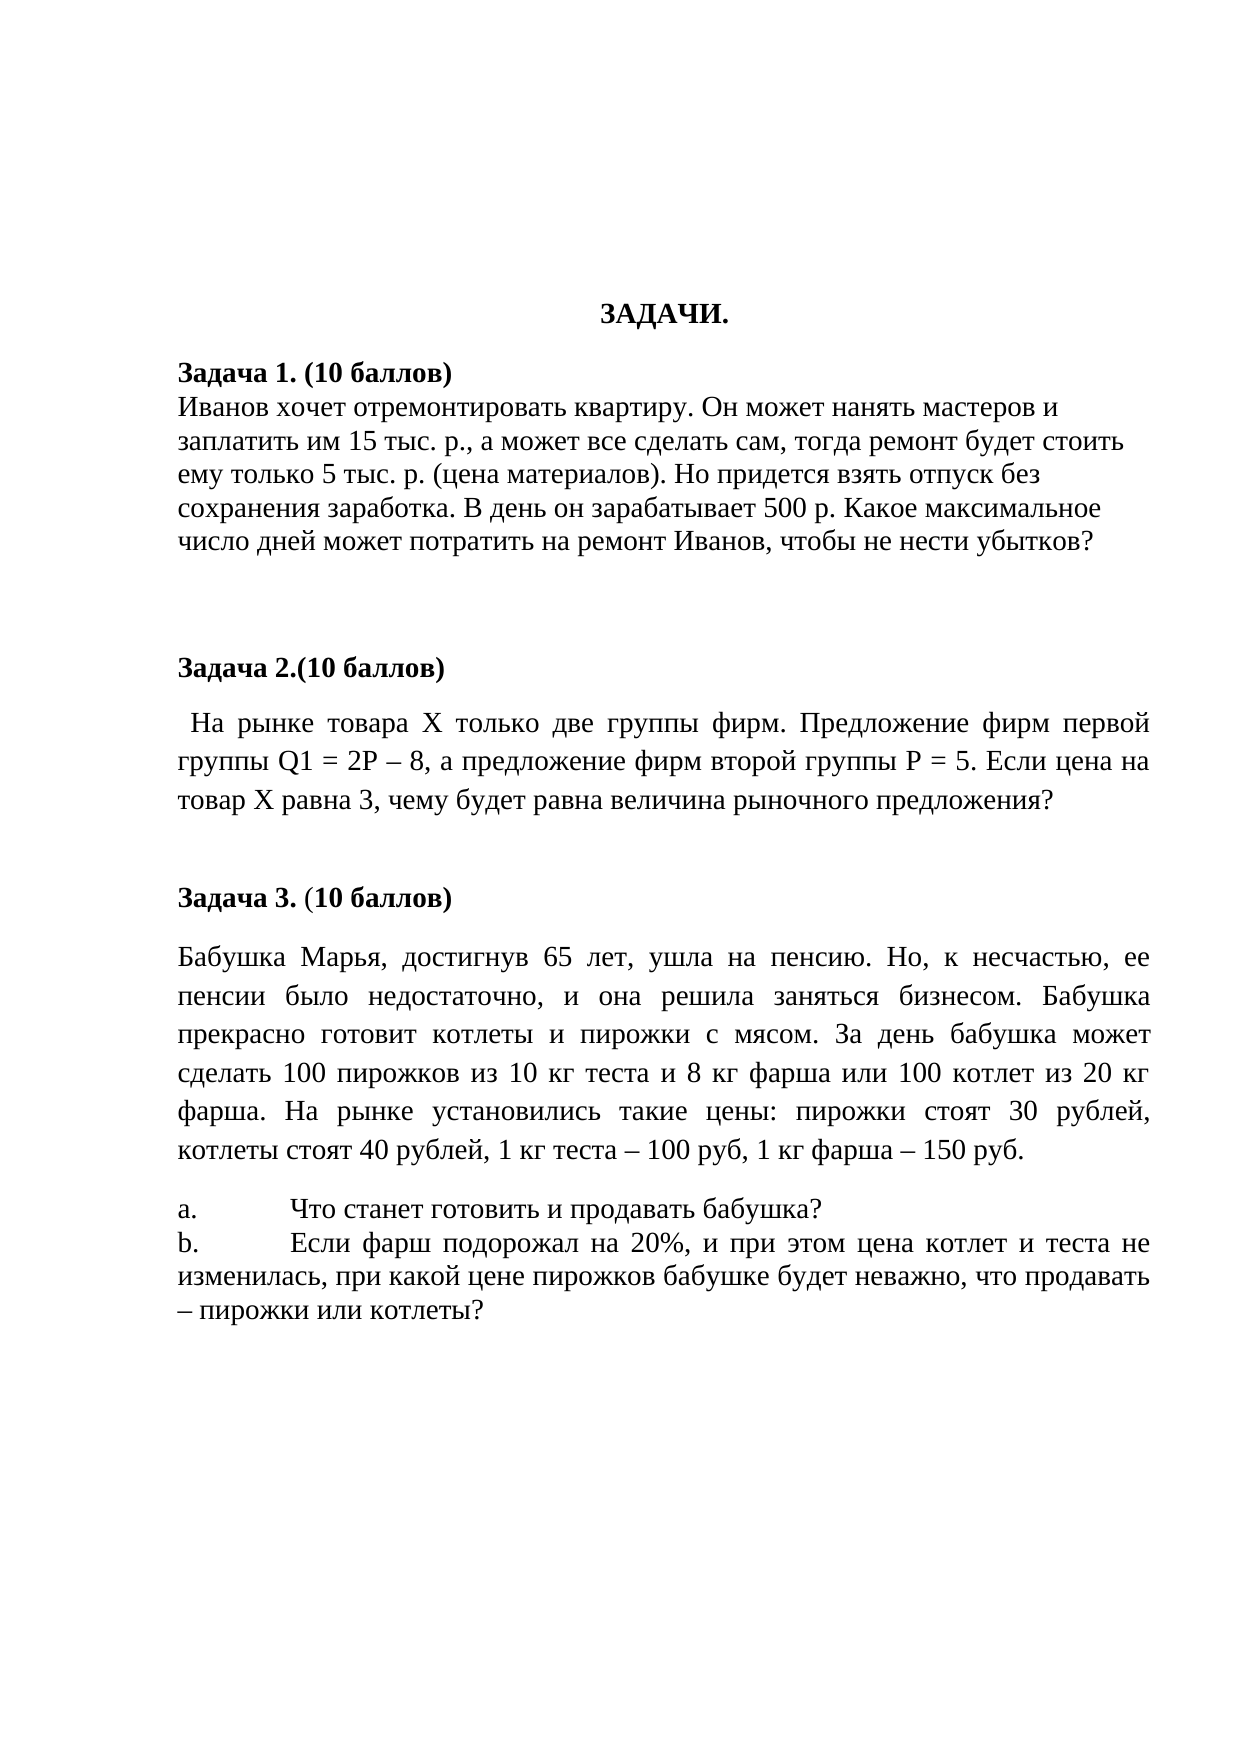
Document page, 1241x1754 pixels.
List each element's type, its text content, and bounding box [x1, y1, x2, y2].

text ЗАДАЧИ. [177, 296, 1152, 330]
text На рынке товара Х только две группы фирм. Предложение фирм первой группы Q1 = 2Р – 8, а предложение фирм второй группы Р = 5. Если цена на товар Х равна 3, чему будет равна величина рыночного предложения? [177, 705, 1152, 816]
text Задача 1. (10 баллов) [177, 356, 1152, 389]
list Что станет готовить и продавать бабушка? [177, 1191, 1152, 1225]
text Бабушка Марья, достигнув 65 лет, ушла на пенсию. Но, к несчастью, ее пенсии было недостаточно, и она решила заняться бизнесом. Бабушка прекрасно готовит котлеты и пирожки с мясом. За день бабушка может сделать 100 пирожков из теста и фарша или 100 котлет из фарша. На рынке установились такие цены: пирожки стоят 30 рублей, котлеты стоят 40 рублей, теста – 100 руб, фарша – 150 руб. [177, 939, 1152, 1166]
list Если фарш подорожал на 20%, и при этом цена котлет и теста не изменилась, при какой цене пирожков бабушке будет неважно, что продавать – пирожки или котлеты? [177, 1225, 1152, 1326]
text Задача 2.(10 баллов) [177, 650, 1152, 683]
text Задача 3. (10 баллов) [177, 880, 1152, 913]
text Иванов хочет отремонтировать квартиру. Он может нанять мастеров и заплатить им 15 тыс. р., а может все сделать сам, тогда ремонт будет стоить ему только 5 тыс. р. (цена материалов). Но придется взять отпуск без сохранения заработка. В день он зарабатывает 500 р. Какое максимальное число дней может потратить на ремонт Иванов, чтобы не нести убытков? [177, 389, 1152, 557]
